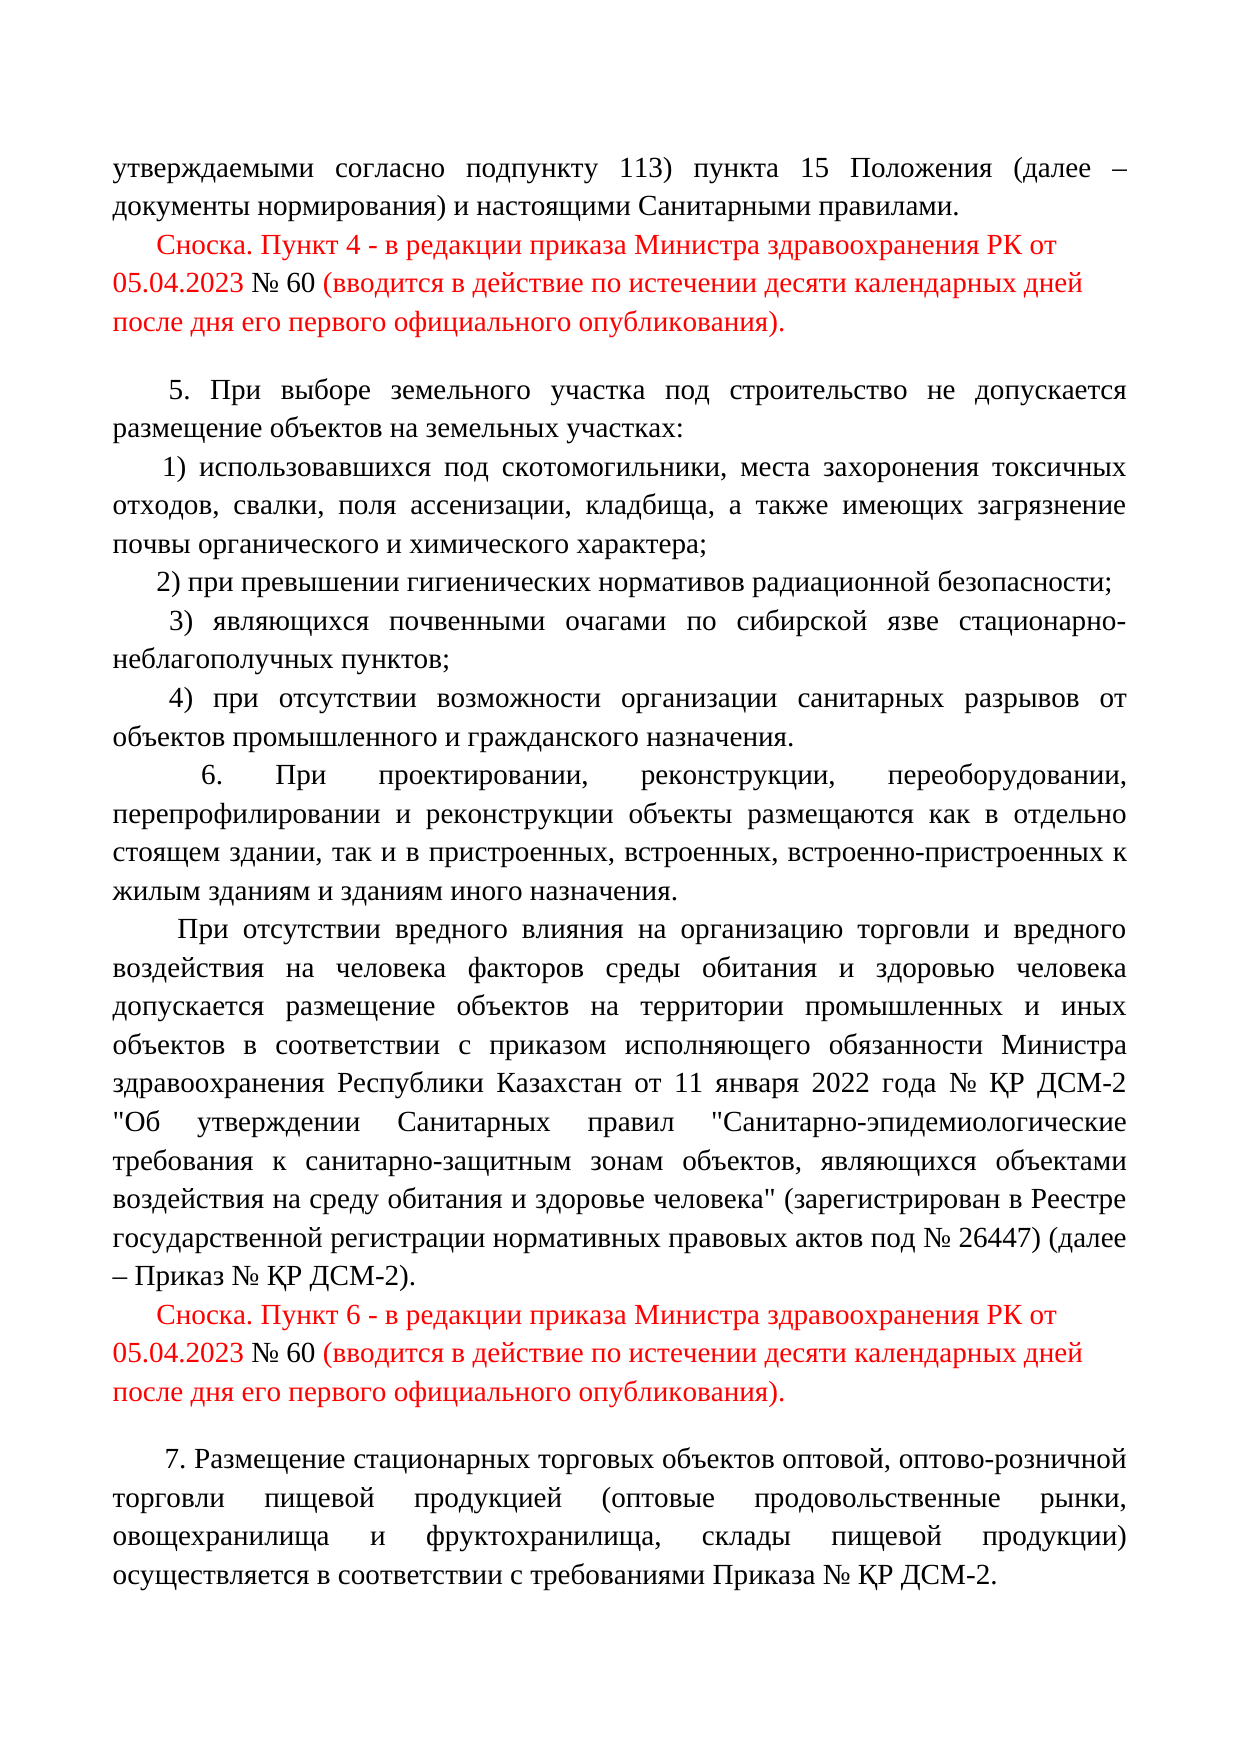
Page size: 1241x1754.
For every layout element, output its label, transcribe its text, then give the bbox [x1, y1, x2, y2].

text 7. Размещение стационарных торговых объектов оптовой, оптово-розничной торговли пищевой продукцией (оптовые продовольственные рынки, овощехранилища и фруктохранилища, склады пищевой продукции) осуществляется в соответствии с требованиями Приказа № ҚР ДСМ-2. [112, 1441, 1128, 1591]
text 6. При проектировании, реконструкции, переоборудовании, перепрофилировании и реконструкции объекты размещаются как в отдельно стоящем здании, так и в пристроенных, встроенных, встроенно-пристроенных к жилым зданиям и зданиям иного назначения. [112, 757, 1128, 906]
text 2) при превышении гигиенических нормативов радиационной безопасности; [112, 564, 1128, 598]
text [112, 150, 1128, 222]
text 5. При выборе земельного участка под строительство не допускается размещение объектов на земельных участках: [112, 372, 1128, 444]
text Сноска. Пункт 4 - в редакции приказа Министра здравоохранения РК от 05.04.2023 № 60 (вводится в действие по истечении десяти календарных дней после дня его первого официального опубликования). [112, 227, 1128, 368]
text 4) при отсутствии возможности организации санитарных разрывов от объектов промышленного и гражданского назначения. [112, 680, 1128, 752]
text Сноска. Пункт 6 - в редакции приказа Министра здравоохранения РК от 05.04.2023 № 60 (вводится в действие по истечении десяти календарных дней после дня его первого официального опубликования). [112, 1297, 1128, 1438]
text 3) являющихся почвенными очагами по сибирской язве стационарно-неблагополучных пунктов; [112, 603, 1128, 675]
text 1) использовавшихся под скотомогильники, места захоронения токсичных отходов, свалки, поля ассенизации, кладбища, а также имеющих загрязнение почвы органического и химического характера; [112, 449, 1128, 559]
text При отсутствии вредного влияния на организацию торговли и вредного воздействия на человека факторов среды обитания и здоровью человека допускается размещение объектов на территории промышленных и иных объектов в соответствии с приказом исполняющего обязанности Министра здравоохранения Республики Казахстан от 11 января 2022 года № ҚР ДСМ-2 "Об утверждении Санитарных правил "Санитарно-эпидемиологические требования к санитарно-защитным зонам объектов, являющихся объектами воздействия на среду обитания и здоровье человека" (зарегистрирован в Реестре государственной регистрации нормативных правовых актов под № 26447) (далее – Приказ № ҚР ДСМ-2). [112, 911, 1128, 1292]
